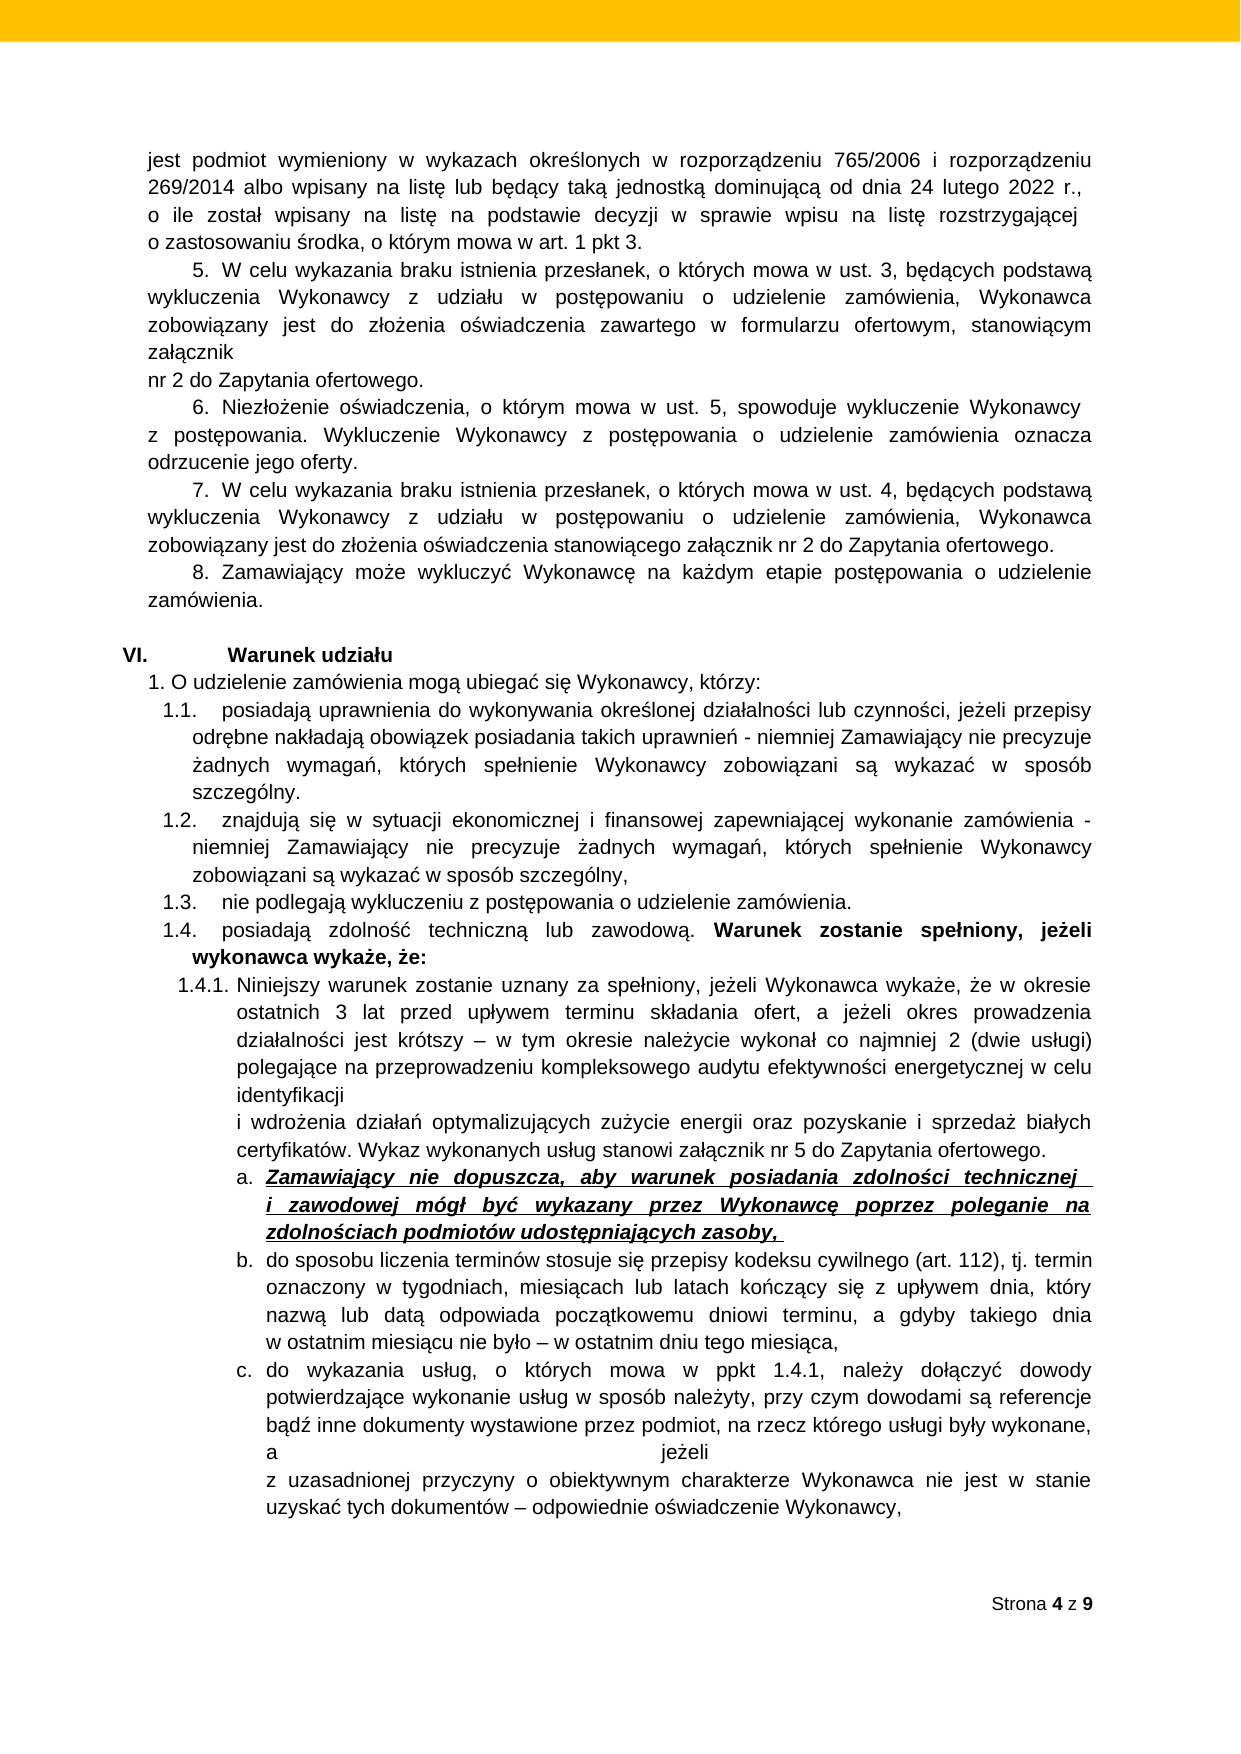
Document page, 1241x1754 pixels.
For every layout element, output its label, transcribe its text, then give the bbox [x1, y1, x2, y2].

text 7. W celu wykazania braku istnienia przesłanek, o których mowa w ust. 4, będących podstawą wykluczenia Wykonawcy z udziału w postępowaniu o udzielenie zamówienia, Wykonawca zobowiązany jest do złożenia oświadczenia stanowiącego załącznik nr 2 do Zapytania ofertowego. [148, 478, 1092, 557]
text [148, 148, 1092, 254]
text 1.1. posiadają uprawnienia do wykonywania określonej działalności lub czynności, jeżeli przepisy odrębne nakładają obowiązek posiadania takich uprawnień - niemniej Zamawiający nie precyzuje żadnych wymagań, których spełnienie Wykonawcy zobowiązani są wykazać w sposób szczególny. [162, 698, 1092, 804]
text 6. Niezłożenie oświadczenia, o którym mowa w ust. 5, spowoduje wykluczenie Wykonawcy z postępowania. Wykluczenie Wykonawcy z postępowania o udzielenie zamówienia oznacza odrzucenie jego oferty. [148, 395, 1092, 474]
list do sposobu liczenia terminów stosuje się przepisy kodeksu cywilnego (art. 112), tj. termin oznaczony w tygodniach, miesiącach lub latach kończący się z upływem dnia, który nazwą lub datą odpowiada początkowemu dniowi terminu, a gdyby takiego dnia w ostatnim miesiącu nie było – w ostatnim dniu tego miesiąca, [236, 1248, 1092, 1354]
list Niniejszy warunek zostanie uznany za spełniony, jeżeli Wykonawca wykaże, że w okresie ostatnich 3 lat przed upływem terminu składania ofert, a jeżeli okres prowadzenia działalności jest krótszy – w tym okresie należycie wykonał co najmniej 2 (dwie usługi) polegające na przeprowadzeniu kompleksowego audytu efektywności energetycznej w celu identyfikacji i wdrożenia działań optymalizujących zużycie energii oraz pozyskanie i sprzedaż białych certyfikatów. Wykaz wykonanych usług stanowi załącznik nr 5 do Zapytania ofertowego. [177, 973, 1092, 1162]
text 1.2. znajdują się w sytuacji ekonomicznej i finansowej zapewniającej wykonanie zamówienia -niemniej Zamawiający nie precyzuje żadnych wymagań, których spełnienie Wykonawcy zobowiązani są wykazać w sposób szczególny, [162, 808, 1092, 887]
list do wykazania usług, o których mowa w ppkt 1.4.1, należy dołączyć dowody potwierdzające wykonanie usług w sposób należyty, przy czym dowodami są referencje bądź inne dokumenty wystawione przez podmiot, na rzecz którego usługi były wykonane, a jeżeli z uzasadnionej przyczyny o obiektywnym charakterze Wykonawca nie jest w stanie uzyskać tych dokumentów – odpowiednie oświadczenie Wykonawcy, [236, 1358, 1092, 1519]
text 5. W celu wykazania braku istnienia przesłanek, o których mowa w ust. 3, będących podstawą wykluczenia Wykonawcy z udziału w postępowaniu o udzielenie zamówienia, Wykonawca zobowiązany jest do złożenia oświadczenia zawartego w formularzu ofertowym, stanowiącym załącznik nr 2 do Zapytania ofertowego. [148, 258, 1092, 392]
text 1.3. nie podlegają wykluczeniu z postępowania o udzielenie zamówienia. [162, 890, 1092, 914]
list Zamawiający nie dopuszcza, aby warunek posiadania zdolności technicznej i zawodowej mógł być wykazany przez Wykonawcę poprzez poleganie na zdolnościach podmiotów udostępniających zasoby, [236, 1165, 1092, 1244]
text 1. O udzielenie zamówienia mogą ubiegać się Wykonawcy, którzy: [148, 670, 1092, 694]
subtitle Warunek udziału [148, 643, 1092, 667]
text 1.4. posiadają zdolność techniczną lub zawodową. Warunek zostanie spełniony, jeżeli wykonawca wykaże, że: [162, 918, 1092, 969]
text 8. Zamawiający może wykluczyć Wykonawcę na każdym etapie postępowania o udzielenie zamówienia. [148, 560, 1092, 612]
